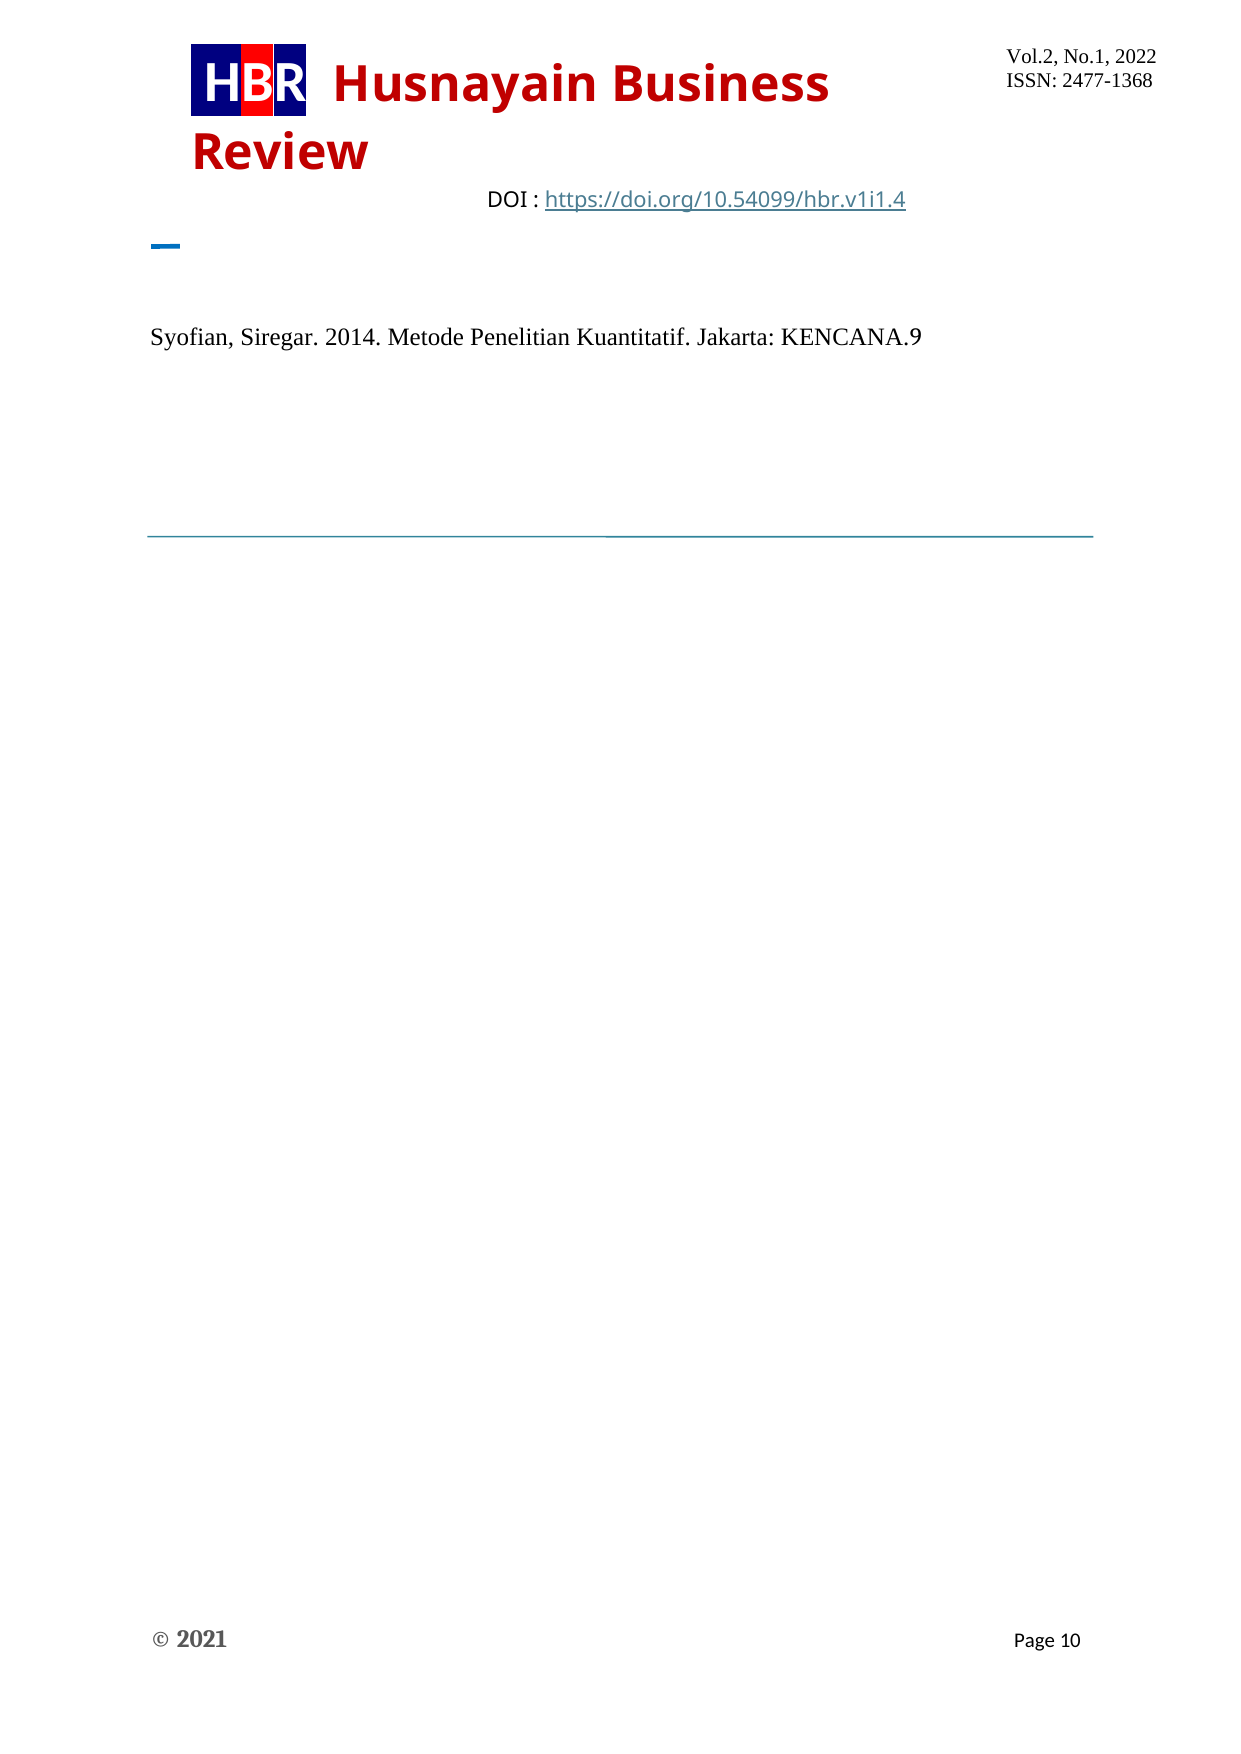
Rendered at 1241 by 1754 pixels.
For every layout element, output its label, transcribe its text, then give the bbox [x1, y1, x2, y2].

text Syofian, Siregar. 2014. Metode Penelitian Kuantitatif. Jakarta: KENCANA.9 [150, 322, 1092, 352]
